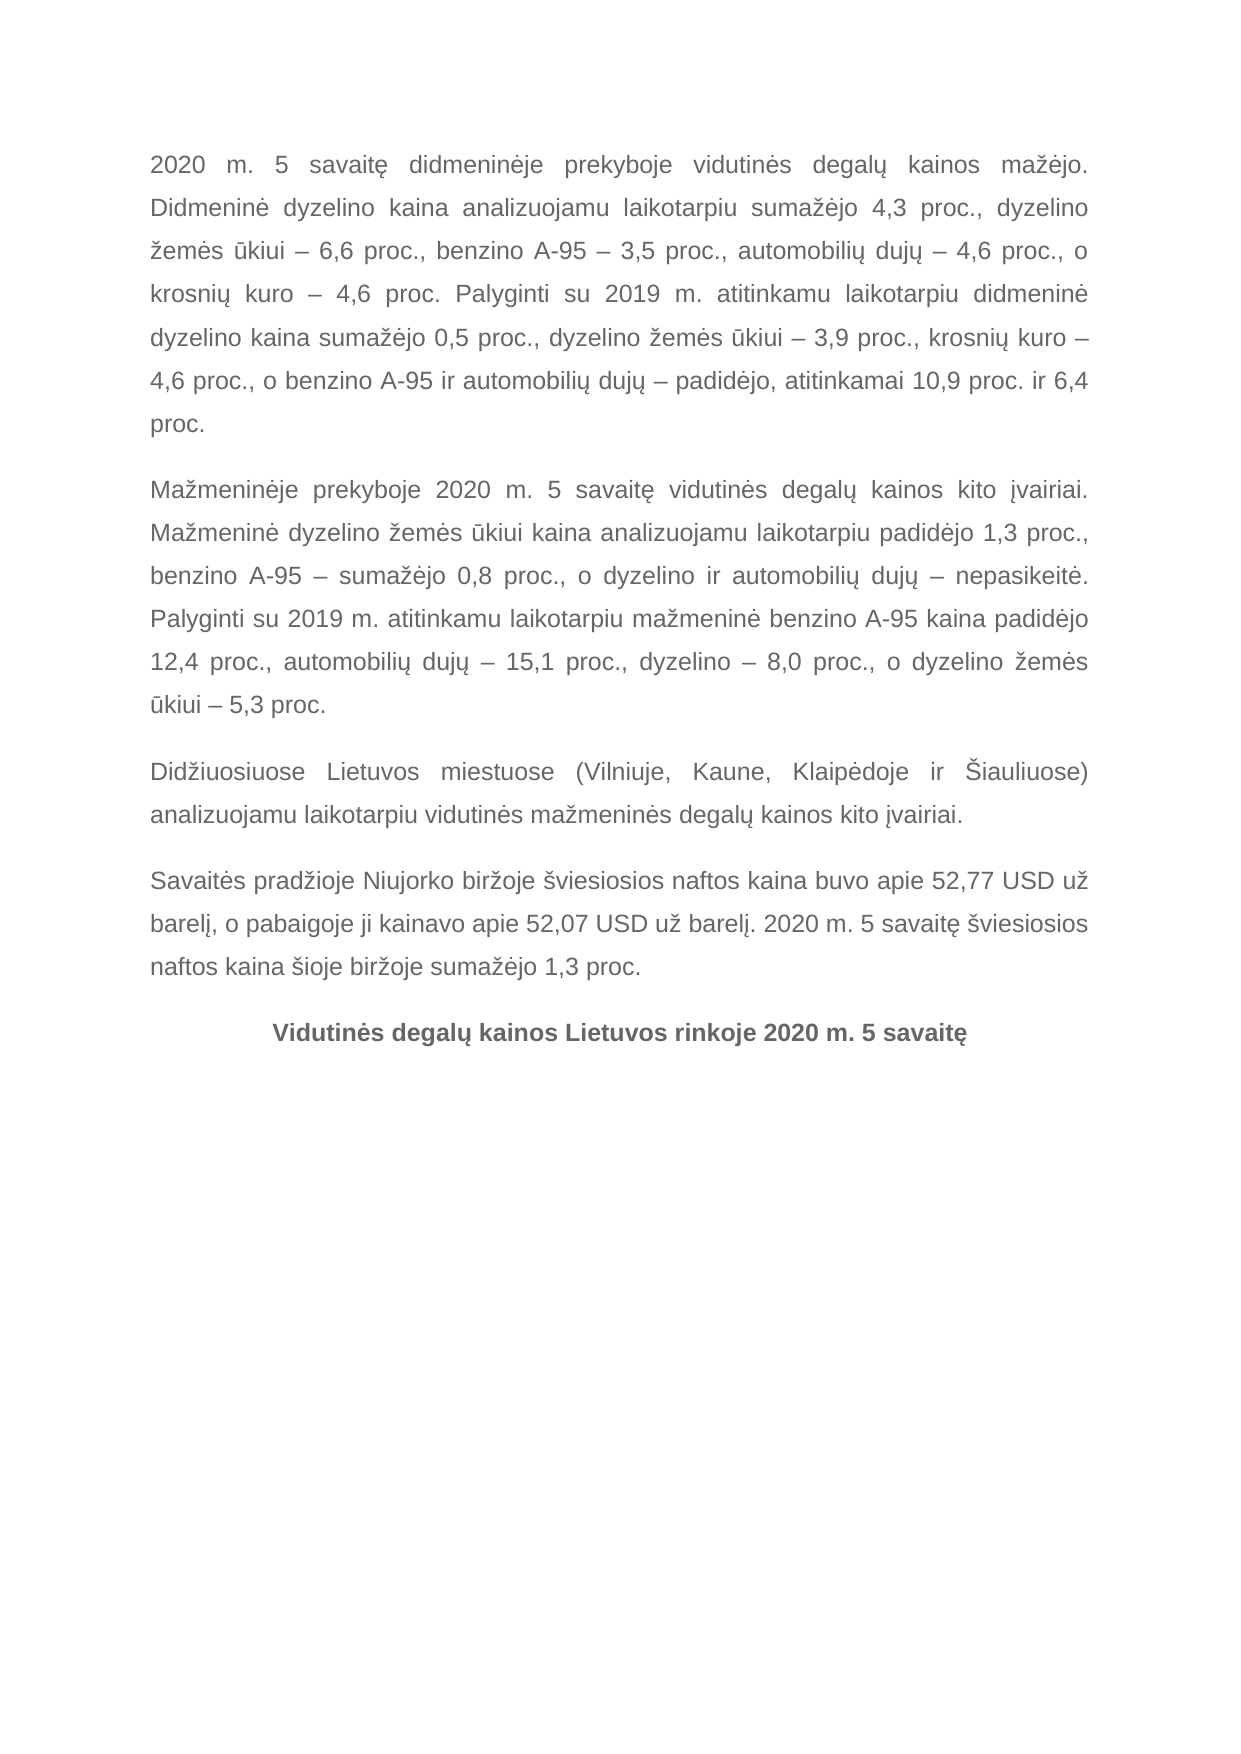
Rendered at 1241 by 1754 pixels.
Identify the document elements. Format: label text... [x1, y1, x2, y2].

text Mažmeninėje prekyboje 2020 m. 5 savaitę vidutinės degalų kainos kito įvairiai. Mažmeninė dyzelino žemės ūkiui kaina analizuojamu laikotarpiu padidėjo 1,3 proc., benzino A-95 – sumažėjo 0,8 proc., o dyzelino ir automobilių dujų – nepasikeitė. Palyginti su 2019 m. atitinkamu laikotarpiu mažmeninė benzino A-95 kaina padidėjo 12,4 proc., automobilių dujų – 15,1 proc., dyzelino – 8,0 proc., o dyzelino žemės ūkiui – 5,3 proc. [150, 475, 1090, 719]
text Didžiuosiuose Lietuvos miestuose (Vilniuje, Kaune, Klaipėdoje ir Šiauliuose) analizuojamu laikotarpiu vidutinės mažmeninės degalų kainos kito įvairiai. [150, 756, 1090, 828]
text Savaitės pradžioje Niujorko biržoje šviesiosios naftos kaina buvo apie 52,77 USD už barelį, o pabaigoje ji kainavo apie 52,07 USD už barelį. 2020 m. 5 savaitę šviesiosios naftos kaina šioje biržoje sumažėjo 1,3 proc. [150, 866, 1090, 981]
text 2020 m. 5 savaitę didmeninėje prekyboje vidutinės degalų kainos mažėjo. Didmeninė dyzelino kaina analizuojamu laikotarpiu sumažėjo 4,3 proc., dyzelino žemės ūkiui – 6,6 proc., benzino A-95 – 3,5 proc., automobilių dujų – 4,6 proc., o krosnių kuro – 4,6 proc. Palyginti su 2019 m. atitinkamu laikotarpiu didmeninė dyzelino kaina sumažėjo 0,5 proc., dyzelino žemės ūkiui – 3,9 proc., krosnių kuro – 4,6 proc., o benzino A-95 ir automobilių dujų – padidėjo, atitinkamai 10,9 proc. ir 6,4 proc. [150, 150, 1090, 437]
text Vidutinės degalų kainos Lietuvos rinkoje 2020 m. 5 savaitę [150, 1018, 1090, 1047]
